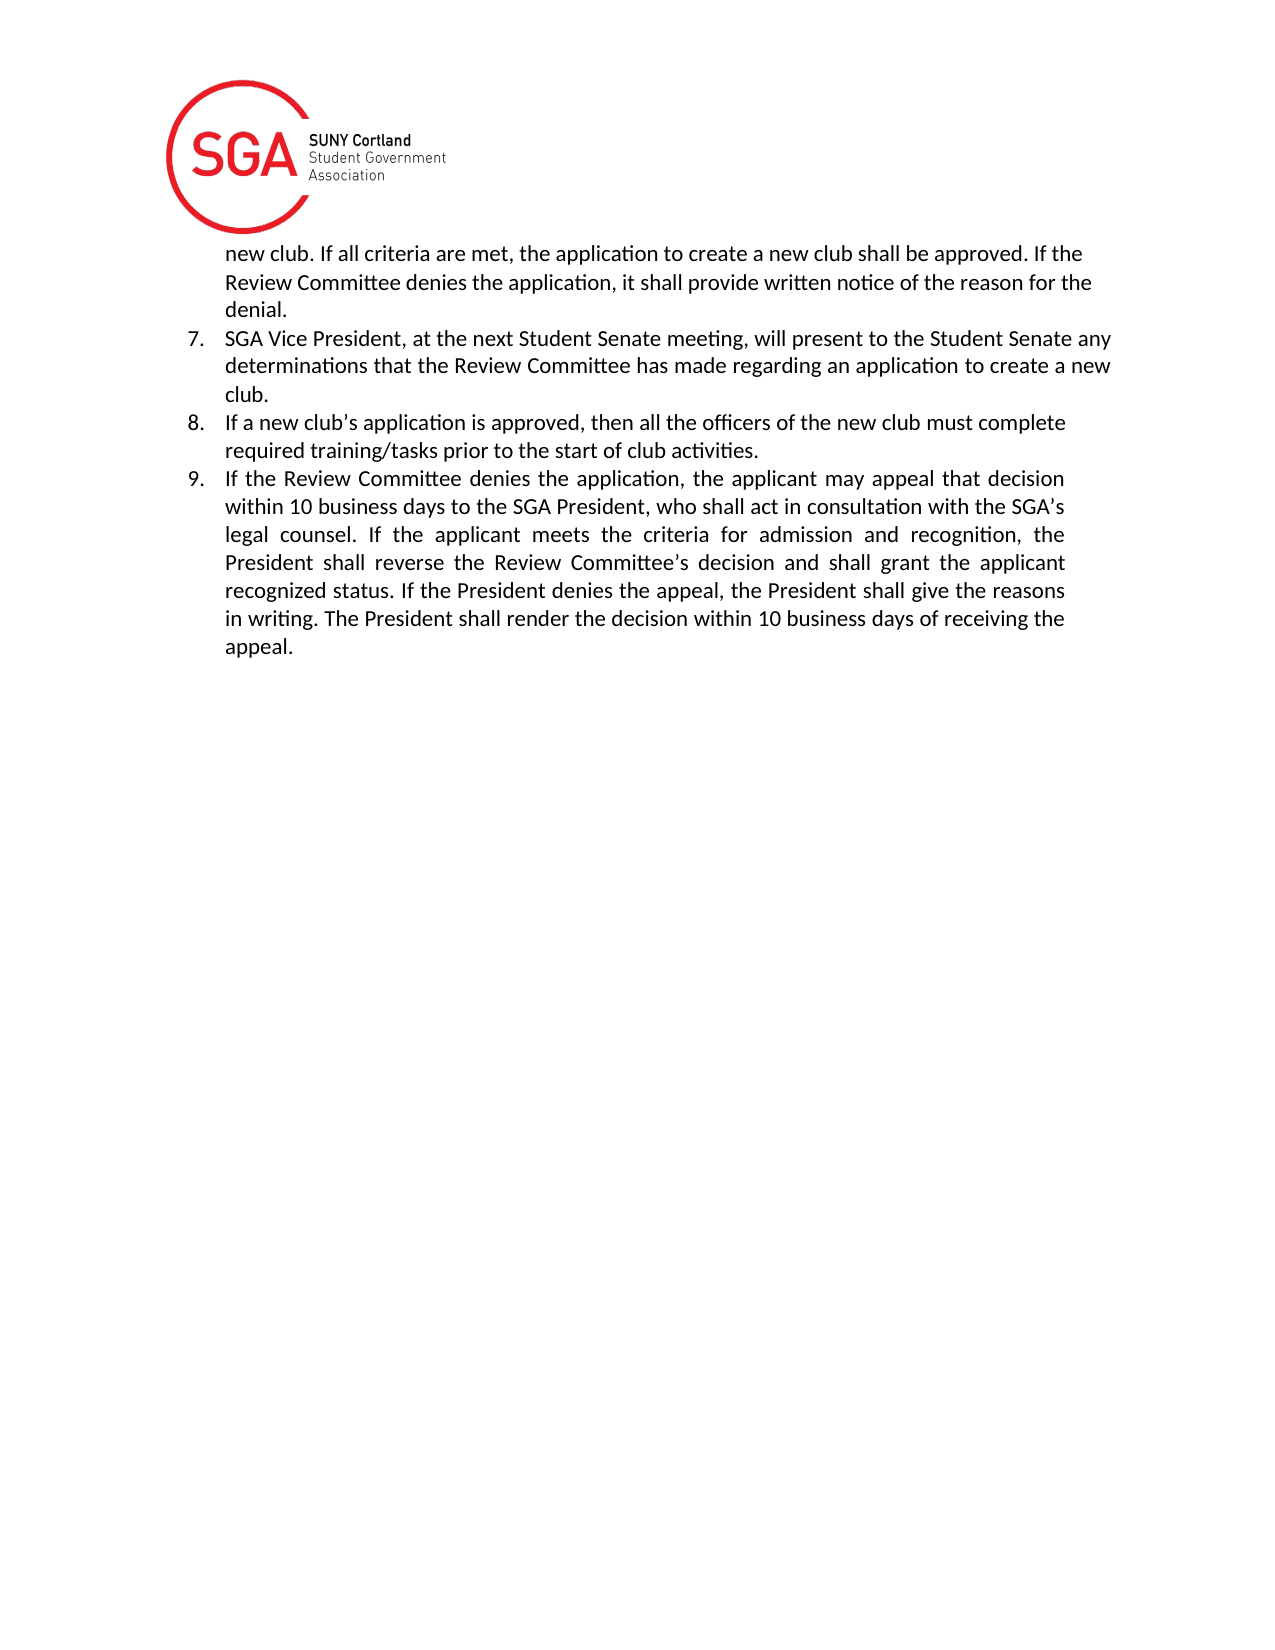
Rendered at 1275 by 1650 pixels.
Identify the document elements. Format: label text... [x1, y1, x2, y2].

picture [150, 75, 461, 241]
list If a new club’s application is approved, then all the officers of the new club must complete required training/tasks prior to the start of club activities. [187, 408, 1067, 464]
list If the Review Committee denies the application, the applicant may appeal that decision within 10 business days to the SGA President, who shall act in consultation with the SGA’s legal counsel. If the applicant meets the criteria for admission and recognition, the President shall reverse the Review Committee’s decision and shall grant the applicant recognized status. If the President denies the appeal, the President shall give the reasons in writing. The President shall render the decision within 10 business days of receiving the appeal. [187, 464, 1067, 660]
list SGA Vice President, at the next Student Senate meeting, will present to the Student Senate any determinations that the Review Committee has made regarding an application to create a new club. [187, 324, 1111, 408]
